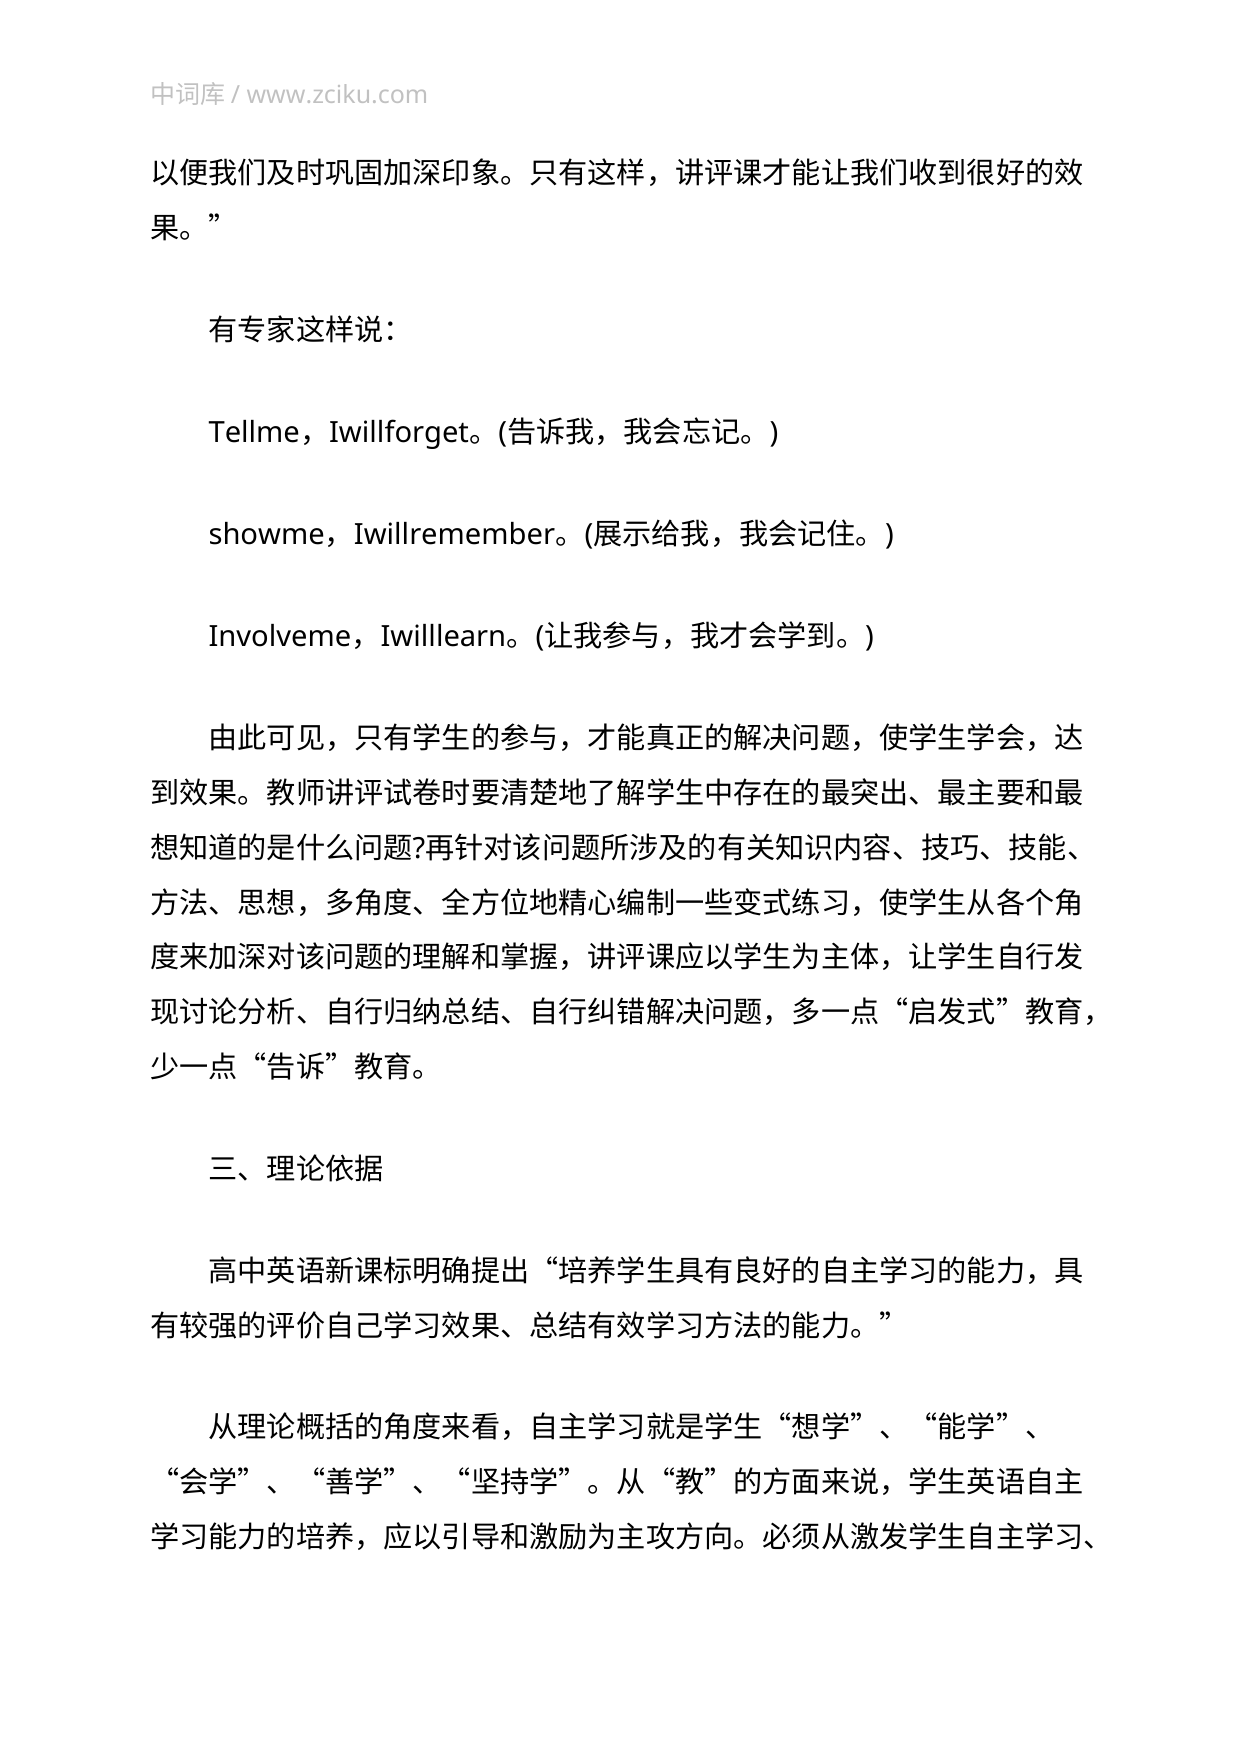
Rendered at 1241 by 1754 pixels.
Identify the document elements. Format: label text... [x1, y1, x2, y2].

text Involveme，Iwilllearn。(让我参与，我才会学到。) [150, 612, 1090, 655]
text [150, 150, 1090, 247]
text 高中英语新课标明确提出“培养学生具有良好的自主学习的能力，具有较强的评价自己学习效果、总结有效学习方法的能力。” [150, 1247, 1090, 1344]
text Tellme，Iwillforget。(告诉我，我会忘记。) [150, 408, 1090, 451]
text 有专家这样说： [150, 307, 1090, 349]
text 由此可见，只有学生的参与，才能真正的解决问题，使学生学会，达到效果。教师讲评试卷时要清楚地了解学生中存在的最突出、最主要和最想知道的是什么问题?再针对该问题所涉及的有关知识内容、技巧、技能、方法、思想，多角度、全方位地精心编制一些变式练习，使学生从各个角度来加深对该问题的理解和掌握，讲评课应以学生为主体，让学生自行发现讨论分析、自行归纳总结、自行纠错解决问题，多一点“启发式”教育，少一点“告诉”教育。 [150, 714, 1090, 1086]
text 三、理论依据 [150, 1146, 1090, 1188]
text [150, 1404, 1090, 1556]
text showme，Iwillremember。(展示给我，我会记住。) [150, 510, 1090, 553]
